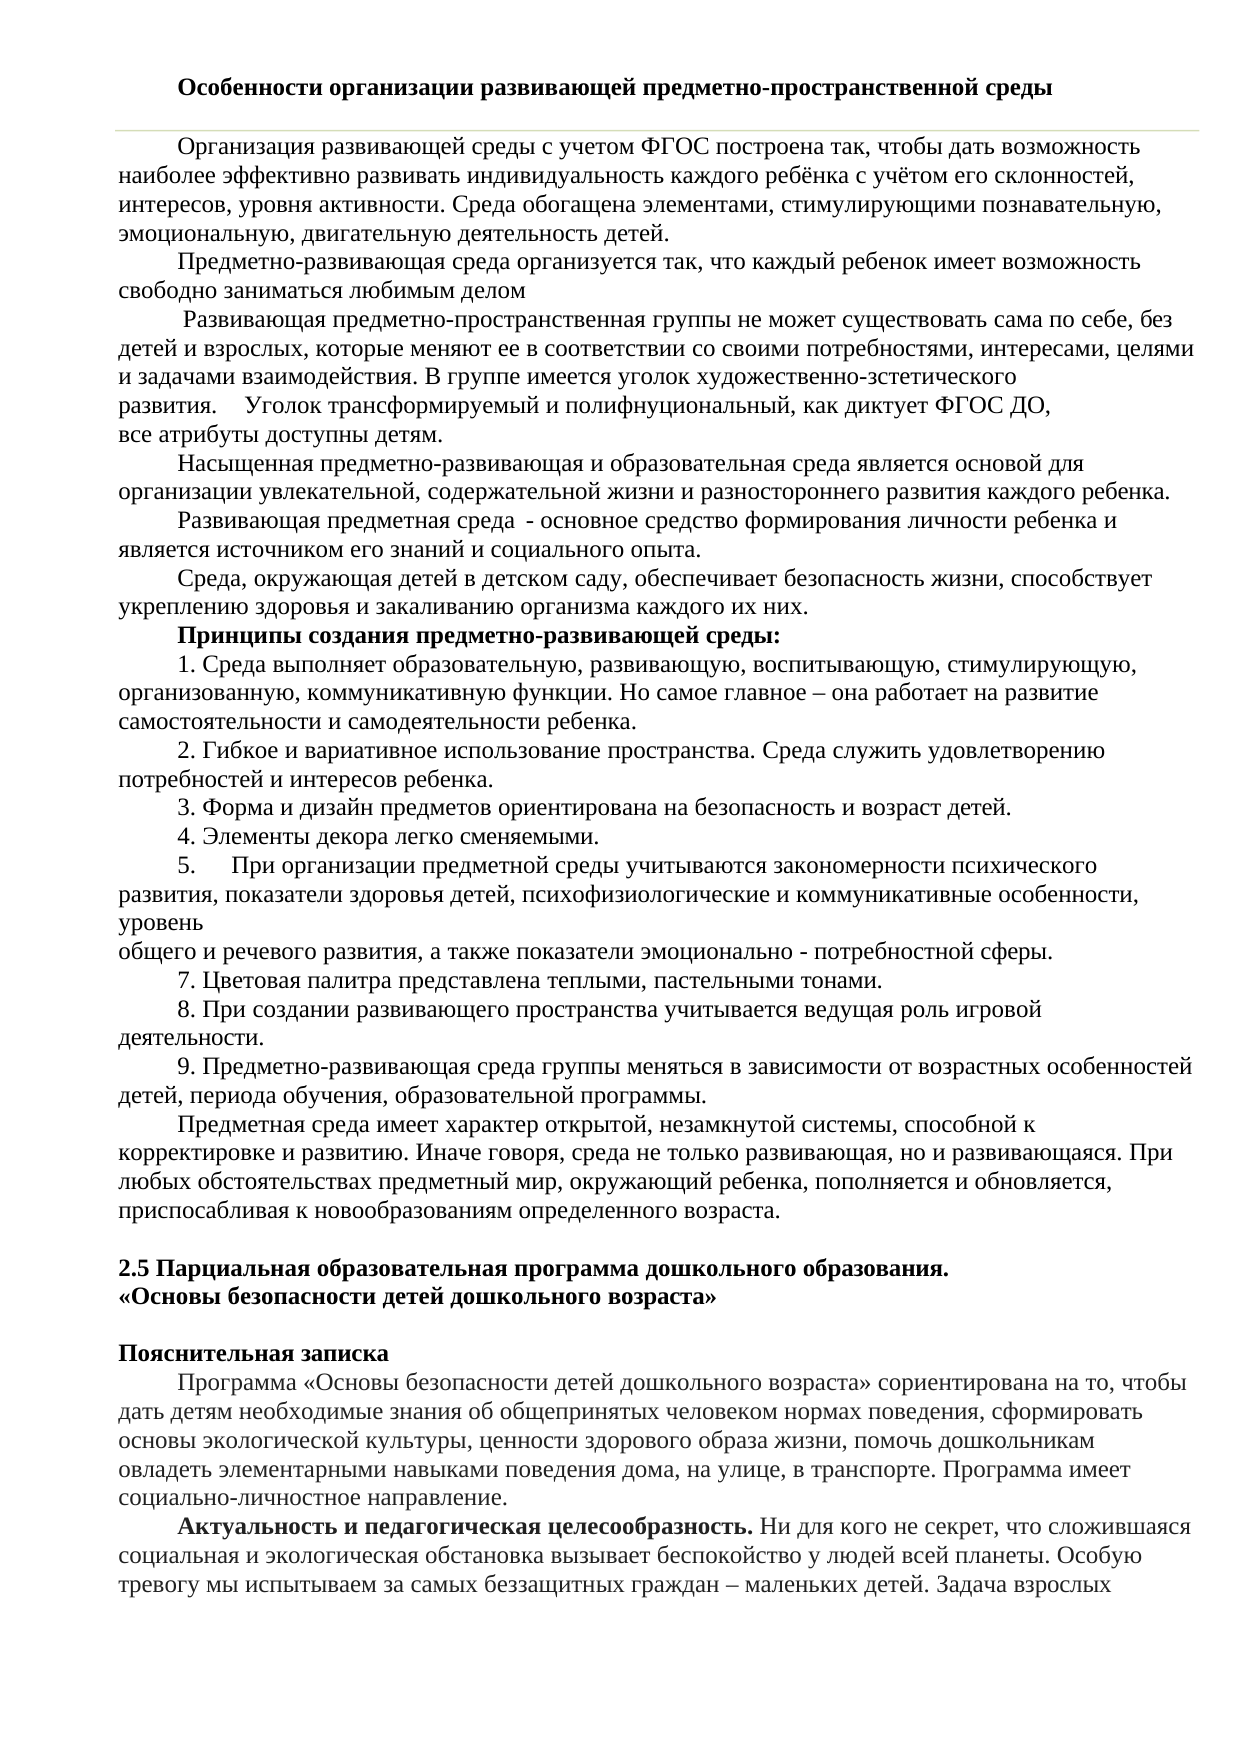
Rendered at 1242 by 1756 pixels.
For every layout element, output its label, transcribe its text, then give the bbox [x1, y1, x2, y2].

text общего и речевого развития, а также показатели эмоционально - потребностной сферы. [118, 936, 1242, 965]
list При создании развивающего пространства учитывается ведущая роль игровой деятельности. [118, 994, 1043, 1051]
list Гибкое и вариативное использование пространства. Среда служить удовлетворению потребностей и интересов ребенка. [118, 735, 1106, 792]
text овладеть элементарными навыками поведения дома, на улице, в транспорте. Программа имеет социально-личностное направление. [118, 1454, 1132, 1511]
list При организации предметной среды учитываются закономерности психического развития, показатели здоровья детей, психофизиологические и коммуникативные особенности, уровень [118, 850, 1169, 936]
text Программа «Основы безопасности детей дошкольного возраста» сориентирована на то, чтобы дать детям необходимые знания об общепринятых человеком нормах поведения, сформировать [118, 1367, 1190, 1425]
subtitle Парциальная образовательная программа дошкольного образования. [118, 1253, 1242, 1281]
text Актуальность и педагогическая целесообразность. Ни для кого не секрет, что сложившаяся социальная и экологическая обстановка вызывает беспокойство у людей всей планеты. Особую [118, 1511, 1242, 1569]
text Насыщенная предметно-развивающая и образовательная среда является основой для [177, 448, 1242, 476]
list Элементы декора легко сменяемыми. [177, 821, 1242, 850]
text тревогу мы испытываем за самых беззащитных граждан – маленьких детей. Задача взрослых [118, 1569, 1242, 1597]
text корректировке и развитию. Иначе говоря, среда не только развивающая, но и развивающаяся. При любых обстоятельствах предметный мир, окружающий ребенка, пополняется и обновляется, приспосабливая к новообразованиям определенного возраста. [118, 1137, 1190, 1224]
text детей и взрослых, которые меняют ее в соответствии со своими потребностями, интересами, целями и задачами взаимодействия. В группе имеется уголок художественно-зстетического [118, 333, 1197, 390]
text Развивающая предметная среда - основное средство формирования личности ребенка и является источником его знаний и социального опыта. [118, 505, 1190, 563]
text развития. Уголок трансформируемый и полифнуциональный, как диктует ФГОС ДО, все атрибуты доступны детям. [118, 390, 1091, 448]
text основы экологической культуры, ценности здорового образа жизни, помочь дошкольникам [118, 1425, 1242, 1454]
list Предметно-развивающая среда группы меняться в зависимости от возрастных особенностей детей, периода обучения, образовательной программы. [118, 1051, 1194, 1109]
subtitle «Основы безопасности детей дошкольного возраста» [118, 1281, 1242, 1310]
list Цветовая палитра представлена теплыми, пастельными тонами. [177, 965, 1242, 994]
list Среда выполняет образовательную, развивающую, воспитывающую, стимулирующую, организованную, коммуникативную функции. Но самое главное – она работает на развитие самостоятельности и самодеятельности ребенка. [118, 649, 1137, 735]
text Предметно-развивающая среда организуется так, что каждый ребенок имеет возможность свободно заниматься любимым делом [118, 246, 1190, 304]
text Среда, окружающая детей в детском саду, обеспечивает безопасность жизни, способствует укреплению здоровья и закаливанию организма каждого их них. [118, 563, 1242, 620]
text Пояснительная записка [118, 1339, 1242, 1367]
text Организация развивающей среды с учетом ФГОС построена так, чтобы дать возможность наиболее эффективно развивать индивидуальность каждого ребёнка с учётом его склонностей, интересов, уровня активности. Среда обогащена элементами, стимулирующими познавательную, эмоциональную, двигательную деятельность детей. [118, 127, 1190, 246]
text Предметная среда имеет характер открытой, незамкнутой системы, способной к [177, 1109, 1242, 1137]
list Форма и дизайн предметов ориентирована на безопасность и возраст детей. [177, 792, 1242, 821]
subtitle Принципы создания предметно-развивающей среды: [177, 620, 1242, 649]
subtitle Особенности организации развивающей предметно-пространственной среды [177, 72, 1242, 101]
text организации увлекательной, содержательной жизни и разностороннего развития каждого ребенка. [118, 476, 1242, 505]
text Развивающая предметно-пространственная группы не может существовать сама по себе, без [183, 304, 1242, 333]
